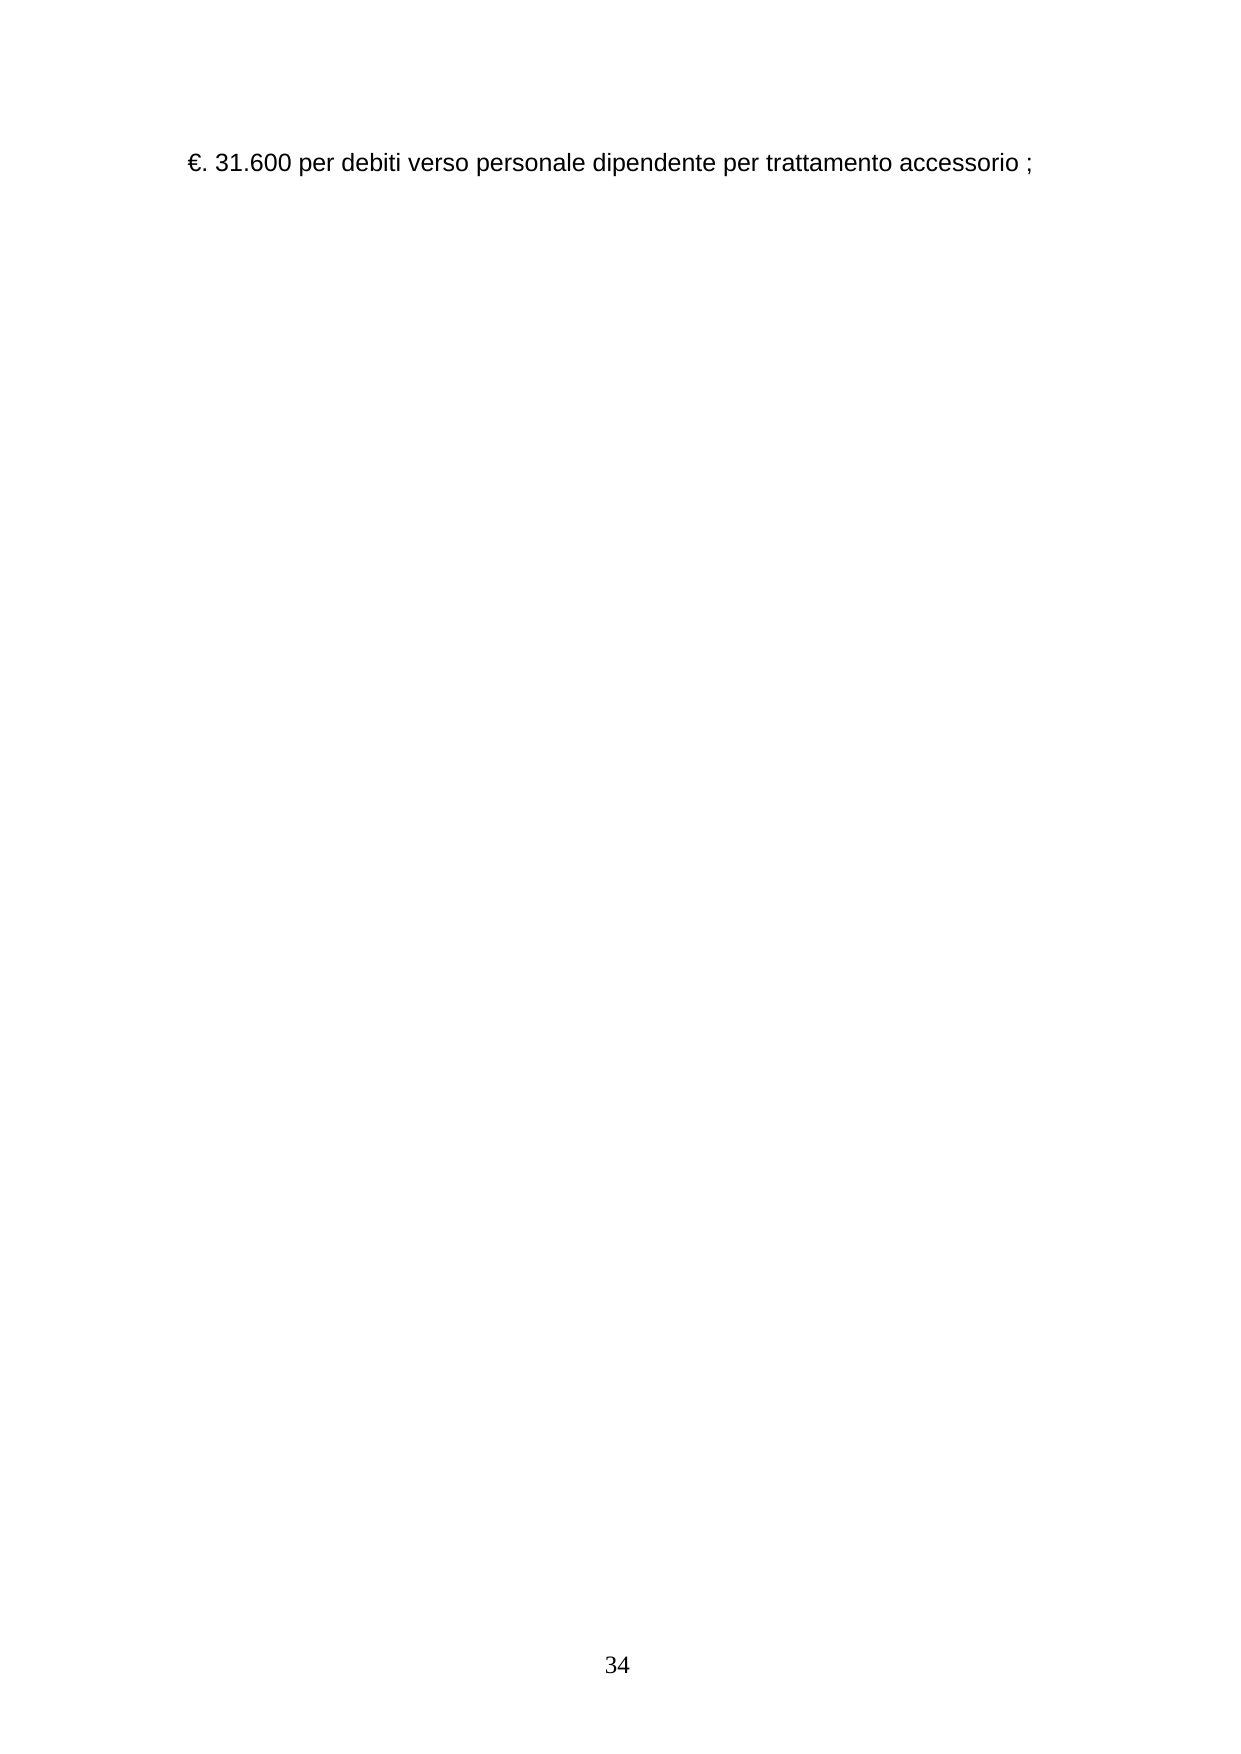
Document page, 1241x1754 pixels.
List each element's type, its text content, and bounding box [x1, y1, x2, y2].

text €. 31.600 per debiti verso personale dipendente per trattamento accessorio ; [187, 148, 1122, 176]
